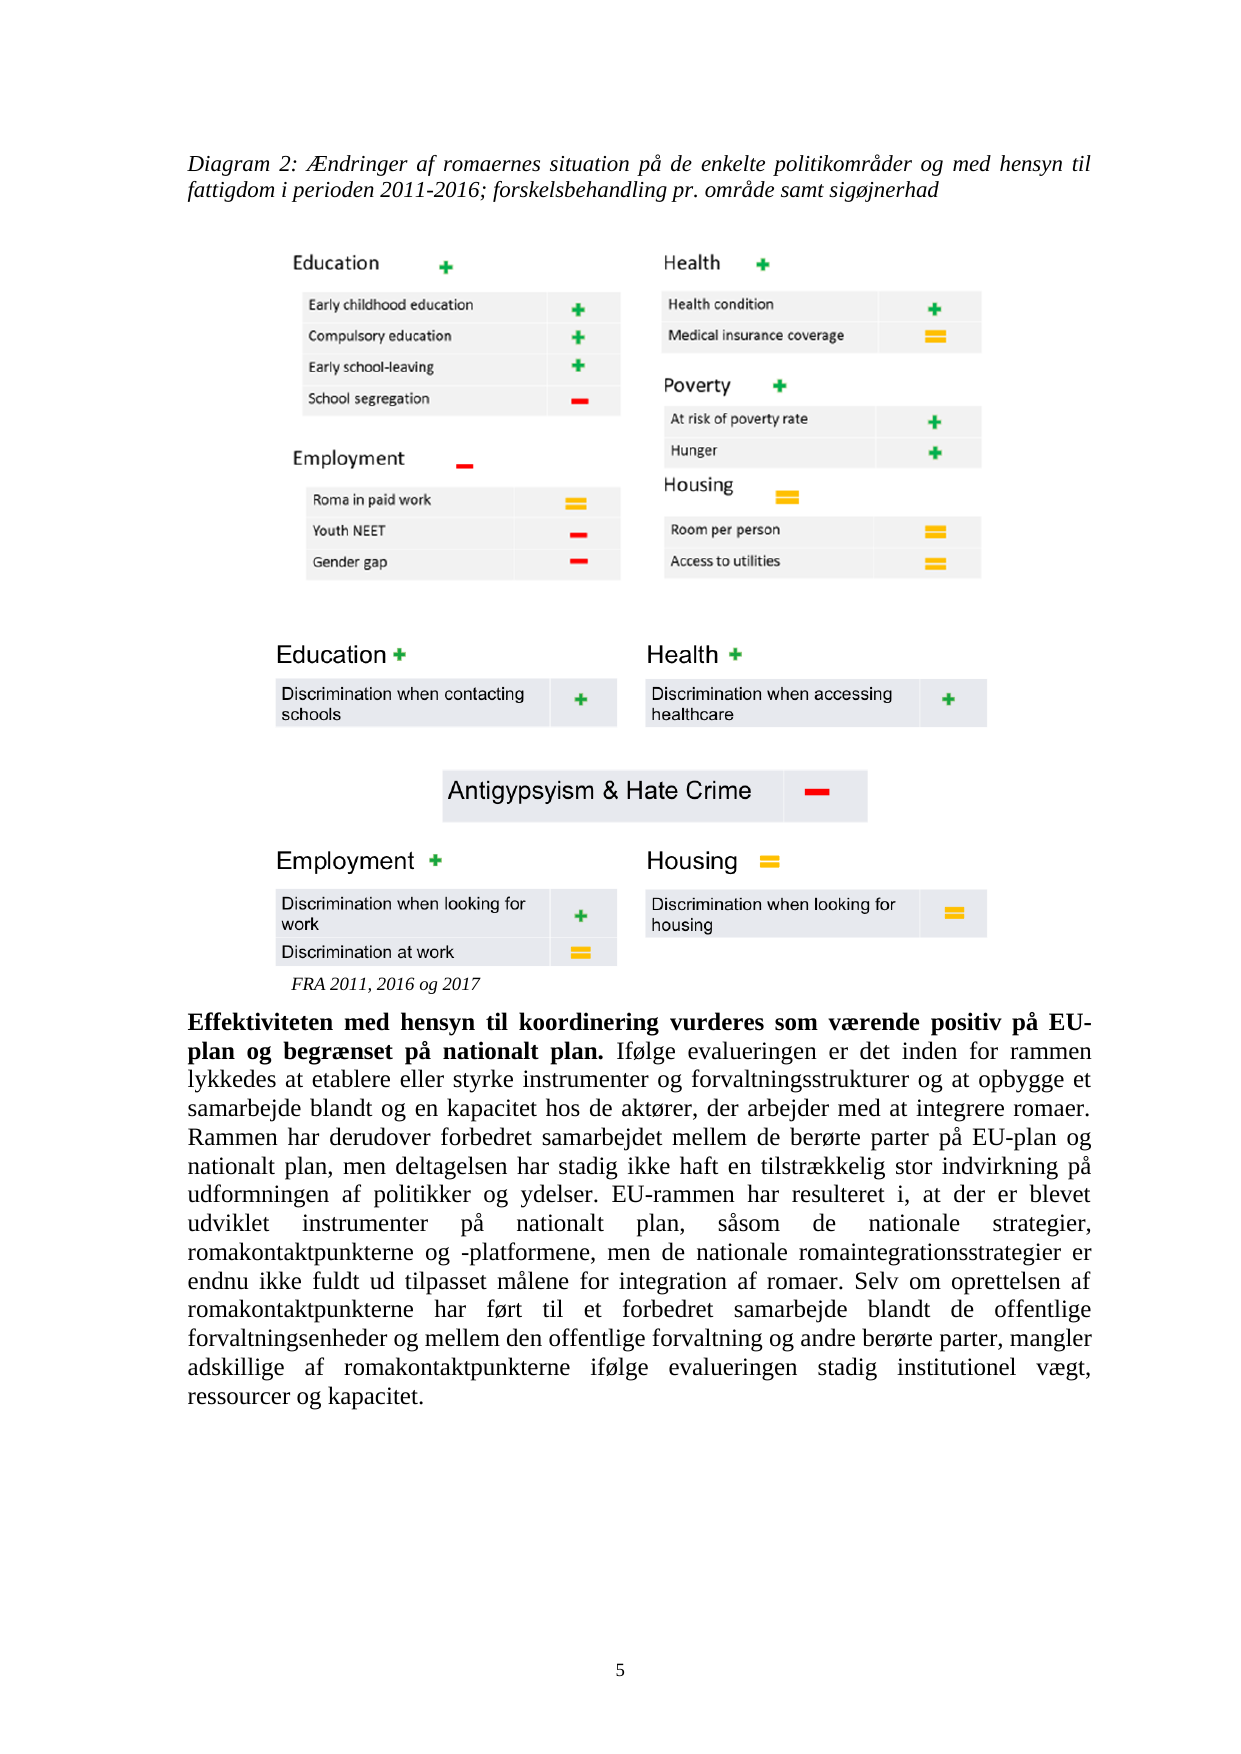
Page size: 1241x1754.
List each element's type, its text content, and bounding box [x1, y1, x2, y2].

picture [269, 634, 1011, 973]
picture [264, 202, 1016, 626]
text Effektiviteten med hensyn til koordinering vurderes som værende positiv på EU-plan og begrænset på nationalt plan. Ifølge evalueringen er det inden for rammen lykkedes at etablere eller styrke instrumenter og forvaltningsstrukturer og at opbygge et samarbejde blandt og en kapacitet hos de aktører, der arbejder med at integrere romaer. Rammen har derudover forbedret samarbejdet mellem de berørte parter på EU-plan og nationalt plan, men deltagelsen har stadig ikke haft en tilstrækkelig stor indvirkning på udformningen af politikker og ydelser. EU-rammen har resulteret i, at der er blevet udviklet instrumenter på nationalt plan, såsom de nationale strategier, romakontaktpunkterne og -platformene, men de nationale romaintegrationsstrategier er endnu ikke fuldt ud tilpasset målene for integration af romaer. Selv om oprettelsen af romakontaktpunkterne har ført til et forbedret samarbejde blandt de offentlige forvaltningsenheder og mellem den offentlige forvaltning og andre berørte parter, mangler adskillige af romakontaktpunkterne ifølge evalueringen stadig institutionel vægt, ressourcer og kapacitet. [187, 1007, 1092, 1409]
text FRA 2011, 2016 og 2017 [187, 973, 1092, 994]
text Diagram 2: Ændringer af romaernes situation på de enkelte politikområder og med hensyn til fattigdom i perioden 2011-2016; forskelsbehandling pr. område samt sigøjnerhad [187, 150, 1092, 203]
